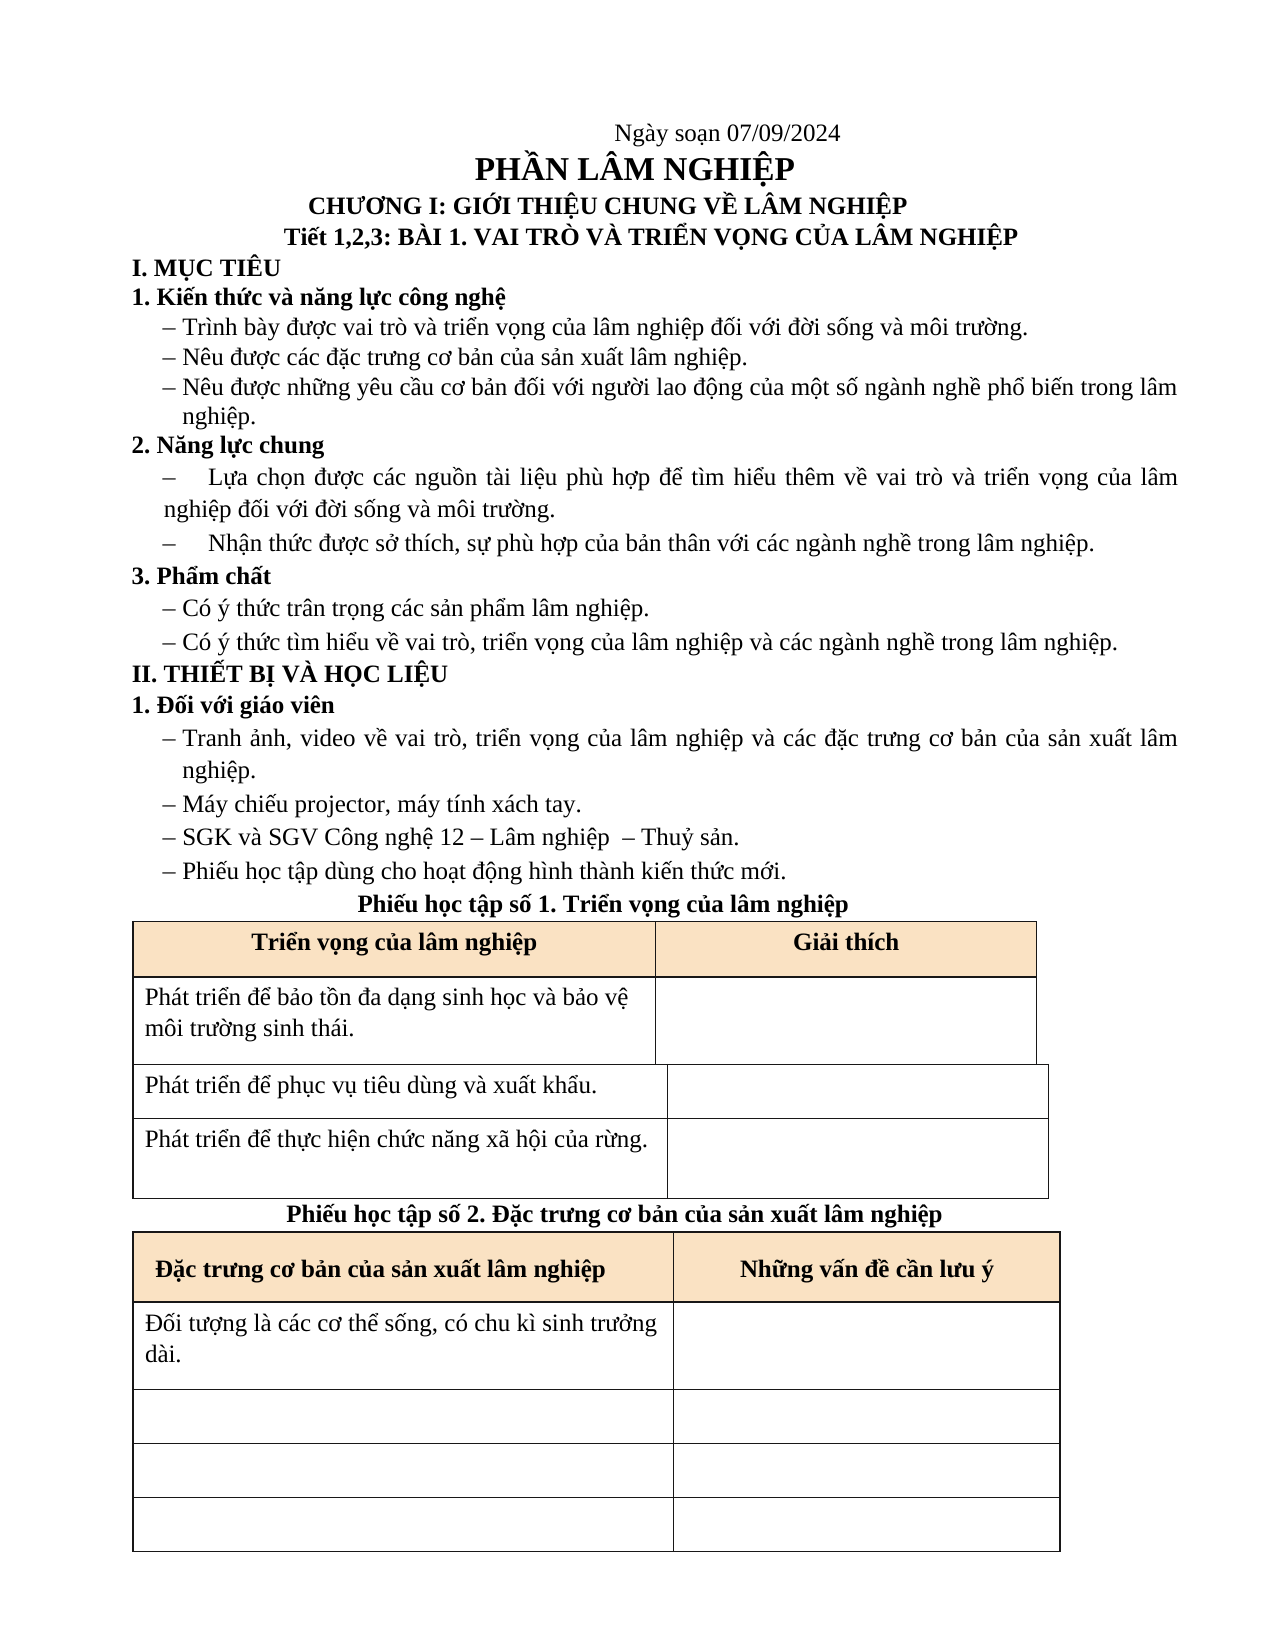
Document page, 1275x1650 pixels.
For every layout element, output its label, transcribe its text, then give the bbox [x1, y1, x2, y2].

table_cell Phát triển để thực hiện chức năng xã hội của rừng. [134, 1119, 667, 1198]
list Lựa chọn được các nguồn tài liệu phù hợp để tìm hiểu thêm về vai trò và triển vọng của lâm nghiệp đối với đời sống và môi trường. [162, 461, 1180, 523]
list Trình bày được vai trò và triển vọng của lâm nghiệp đối với đời sống và môi trường. [162, 311, 1180, 341]
text PHẦN LÂM NGHIỆP [133, 149, 1181, 188]
subtitle CHƯƠNG I: GIỚI THIỆU CHUNG VỀ LÂM NGHIỆP [133, 191, 1181, 220]
subtitle 1. Đối với giáo viên [131, 691, 1181, 719]
text Phiếu học tập số 2. Đặc trưng cơ bản của sản xuất lâm nghiệp [286, 1199, 1181, 1228]
subtitle I. MỤC TIÊU [132, 253, 1181, 282]
subtitle 2. Năng lực chung [131, 430, 1181, 458]
list Phiếu học tập dùng cho hoạt động hình thành kiến thức mới. [162, 855, 1180, 885]
table_cell Phát triển để bảo tồn đa dạng sinh học và bảo vệ môi trường sinh thái. [134, 978, 655, 1064]
table_cell [668, 1065, 1048, 1118]
list Nêu được những yêu cầu cơ bản đối với người lao động của một số ngành nghề phổ biến trong lâm nghiệp. [162, 371, 1180, 430]
subtitle Tiết 1,2,3: BÀI 1. VAI TRÒ VÀ TRIỂN VỌNG CỦA LÂM NGHIỆP [157, 222, 1145, 251]
table_cell [674, 1498, 1059, 1551]
list Tranh ảnh, video về vai trò, triển vọng của lâm nghiệp và các đặc trưng cơ bản của sản xuất lâm nghiệp. [162, 722, 1180, 784]
table_cell [134, 1390, 673, 1443]
text Phiếu học tập số 1. Triển vọng của lâm nghiệp [357, 889, 1181, 918]
table_cell Phát triển để phục vụ tiêu dùng và xuất khẩu. [134, 1065, 667, 1118]
table_cell [134, 1444, 673, 1497]
text Ngày soạn 07/09/2024 [133, 118, 1181, 147]
list Máy chiếu projector, máy tính xách tay. [162, 788, 1180, 818]
table_cell [134, 1498, 673, 1551]
list SGK và SGV Công nghệ 12 – Lâm nghiệp – Thuỷ sản. [162, 821, 1180, 851]
table_cell [674, 1303, 1059, 1389]
list Nhận thức được sở thích, sự phù hợp của bản thân với các ngành nghề trong lâm nghiệp. [162, 527, 1180, 557]
table_header Đặc trưng cơ bản của sản xuất lâm nghiệp [134, 1233, 673, 1301]
table_header Những vấn đề cần lưu ý [674, 1233, 1059, 1301]
table_cell [668, 1119, 1048, 1198]
table_header Triển vọng của lâm nghiệp [134, 922, 655, 976]
subtitle II. THIẾT BỊ VÀ HỌC LIỆU [132, 659, 1181, 688]
subtitle 1. Kiến thức và năng lực công nghệ [131, 282, 1181, 311]
list Nêu được các đặc trưng cơ bản của sản xuất lâm nghiệp. [162, 341, 1180, 371]
table_cell [674, 1444, 1059, 1497]
table_cell Đối tượng là các cơ thể sống, có chu kì sinh trưởng dài. [134, 1303, 673, 1389]
table_header Giải thích [656, 922, 1036, 976]
list Có ý thức tìm hiểu về vai trò, triển vọng của lâm nghiệp và các ngành nghề trong lâm nghiệp. [162, 626, 1180, 656]
table_cell [656, 978, 1036, 1064]
list Có ý thức trân trọng các sản phẩm lâm nghiệp. [162, 592, 1180, 622]
table_cell [674, 1390, 1059, 1443]
subtitle 3. Phẩm chất [131, 561, 1181, 589]
